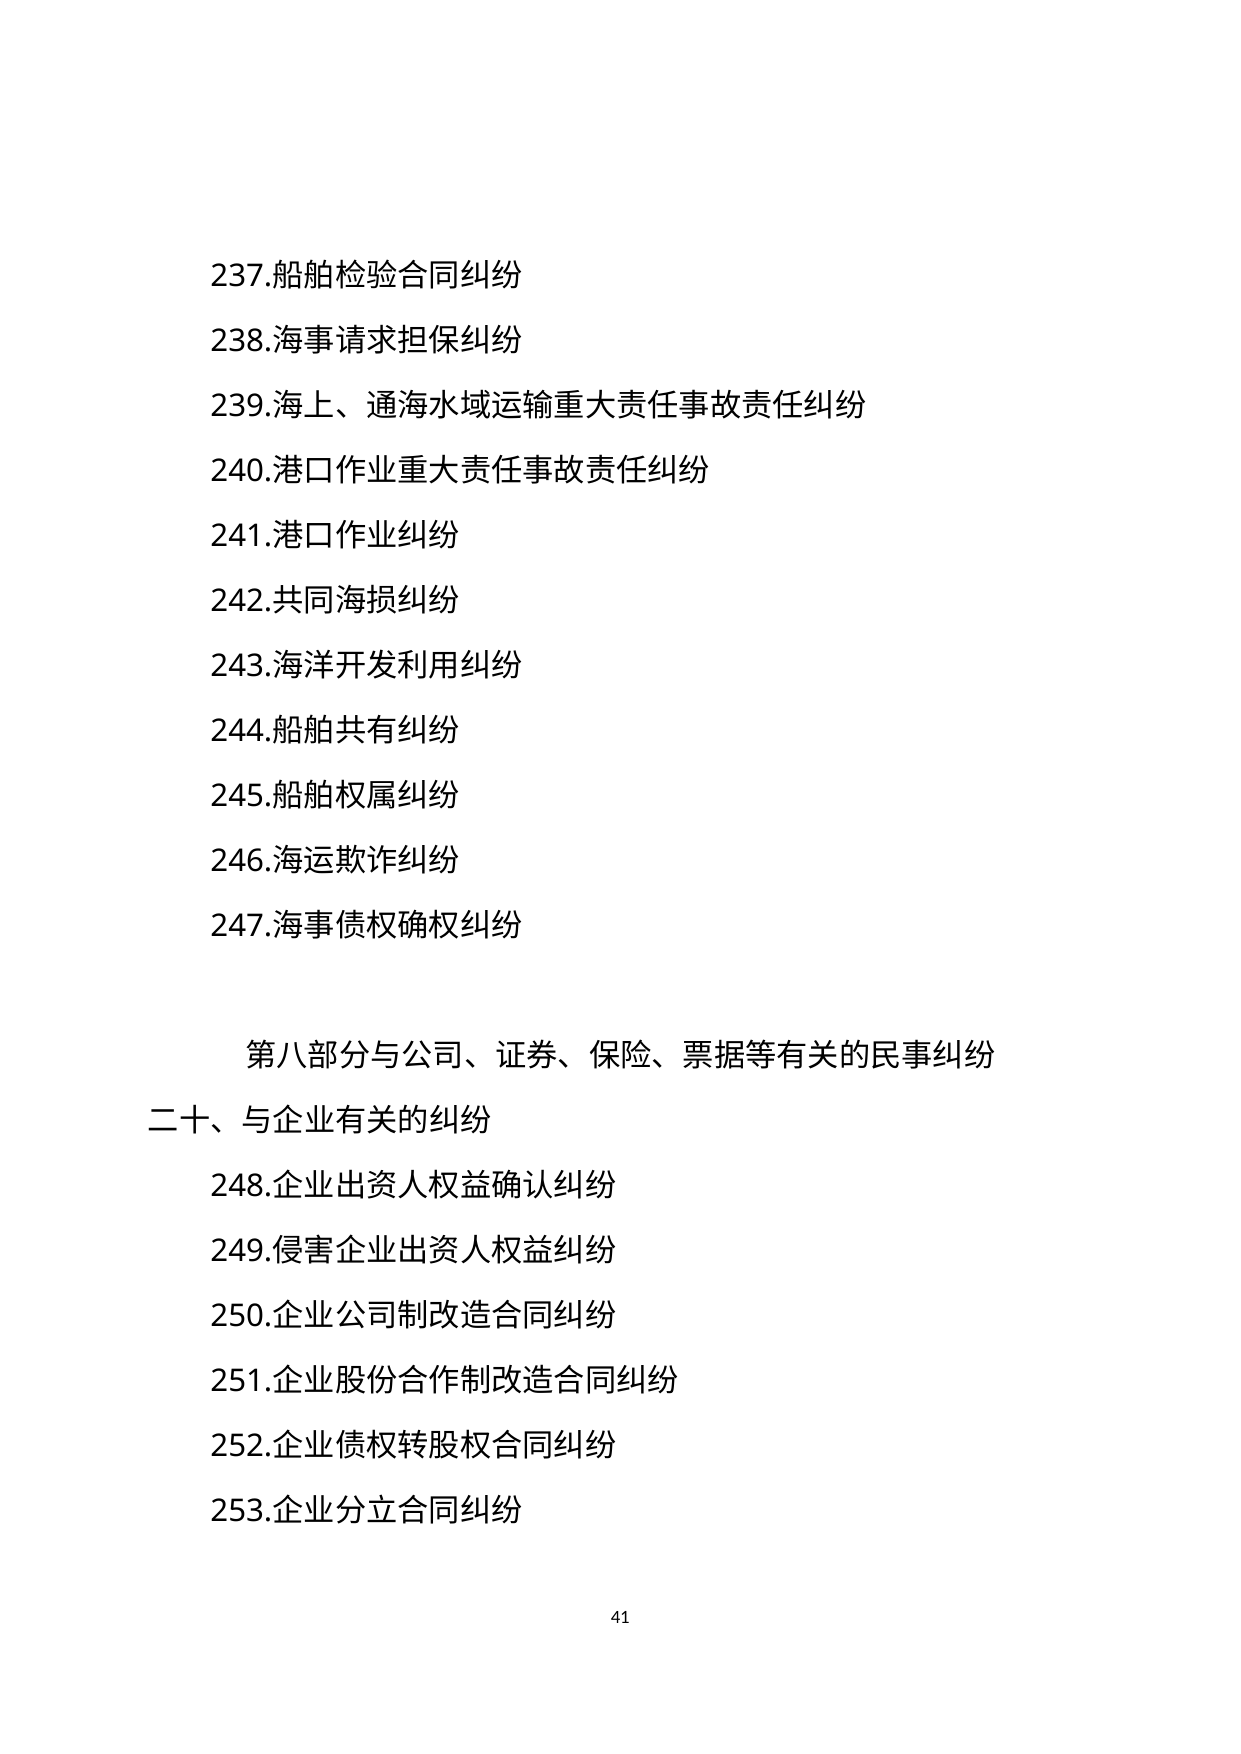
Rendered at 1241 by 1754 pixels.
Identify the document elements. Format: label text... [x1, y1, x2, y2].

text 243.海洋开发利用纠纷 [148, 630, 1092, 695]
text 238.海事请求担保纠纷 [148, 305, 1092, 370]
text 237.船舶检验合同纠纷 [148, 240, 1092, 305]
text 253.企业分立合同纠纷 [148, 1475, 1092, 1540]
text 248.企业出资人权益确认纠纷 [148, 1150, 1092, 1215]
text 239.海上、通海水域运输重大责任事故责任纠纷 [148, 370, 1092, 435]
text 第八部分与公司、证券、保险、票据等有关的民事纠纷 [148, 1020, 1092, 1085]
text 246.海运欺诈纠纷 [148, 825, 1092, 890]
text 240.港口作业重大责任事故责任纠纷 [148, 435, 1092, 500]
text 247.海事债权确权纠纷 [148, 890, 1092, 955]
text 249.侵害企业出资人权益纠纷 [148, 1215, 1092, 1280]
text 250.企业公司制改造合同纠纷 [148, 1280, 1092, 1345]
text 244.船舶共有纠纷 [148, 695, 1092, 760]
text 251.企业股份合作制改造合同纠纷 [148, 1345, 1092, 1410]
text 252.企业债权转股权合同纠纷 [148, 1410, 1092, 1475]
text 245.船舶权属纠纷 [148, 760, 1092, 825]
text 二十、与企业有关的纠纷 [148, 1085, 1092, 1150]
text 241.港口作业纠纷 [148, 500, 1092, 565]
text 242.共同海损纠纷 [148, 565, 1092, 630]
